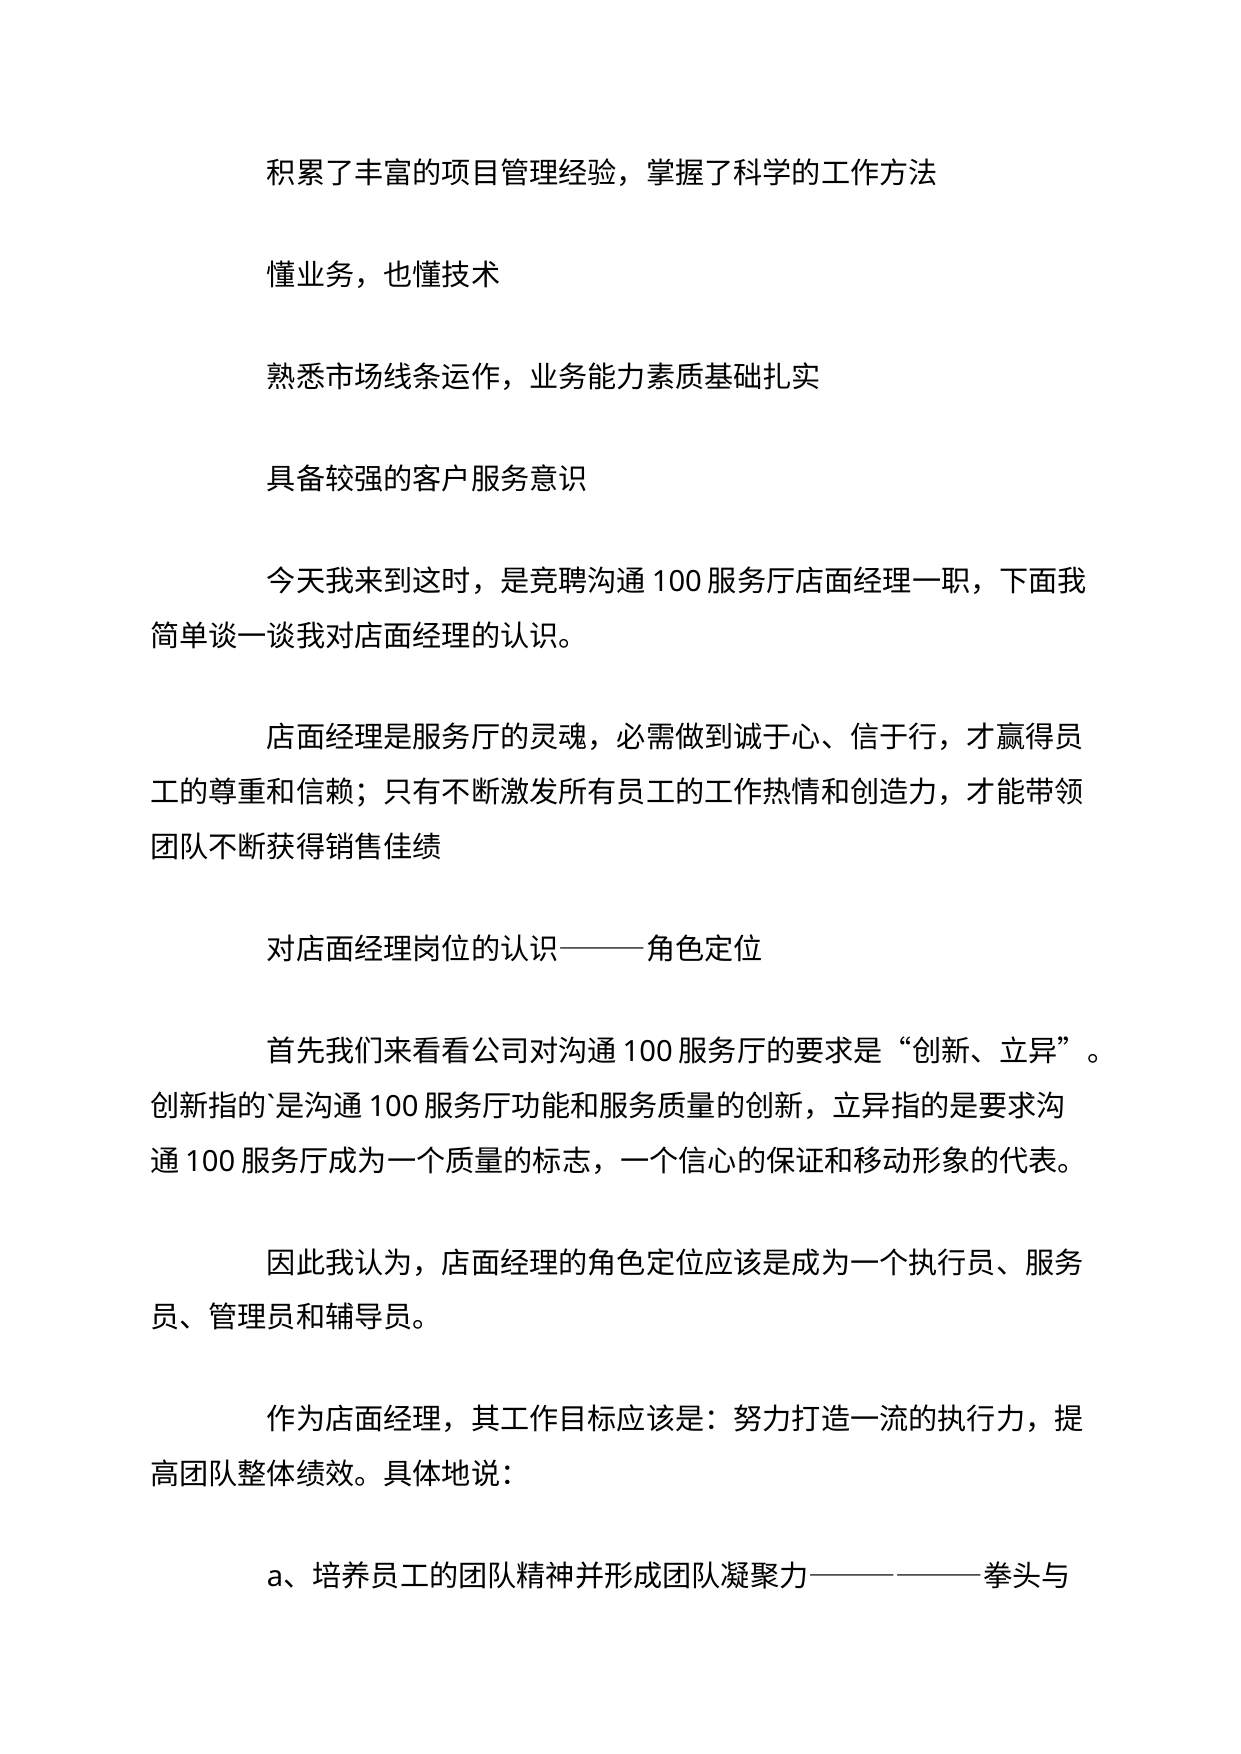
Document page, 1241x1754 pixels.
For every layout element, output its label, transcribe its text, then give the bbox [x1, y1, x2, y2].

text 今天我来到这时，是竞聘沟通100服务厅店面经理一职，下面我简单谈一谈我对店面经理的认识。 [150, 557, 1090, 654]
text 熟悉市场线条运作，业务能力素质基础扎实 [150, 353, 1090, 396]
text 懂业务，也懂技术 [150, 252, 1090, 294]
text 首先我们来看看公司对沟通100服务厅的要求是“创新、立异”。创新指的`是沟通100服务厅功能和服务质量的创新，立异指的是要求沟通100服务厅成为一个质量的标志，一个信心的保证和移动形象的代表。 [150, 1027, 1090, 1179]
text 店面经理是服务厅的灵魂，必需做到诚于心、信于行，才赢得员工的尊重和信赖；只有不断激发所有员工的工作热情和创造力，才能带领团队不断获得销售佳绩 [150, 714, 1090, 866]
text 具备较强的客户服务意识 [150, 455, 1090, 498]
text 因此我认为，店面经理的角色定位应该是成为一个执行员、服务员、管理员和辅导员。 [150, 1239, 1090, 1336]
text 积累了丰富的项目管理经验，掌握了科学的工作方法 [150, 150, 1090, 192]
text 作为店面经理，其工作目标应该是：努力打造一流的执行力，提高团队整体绩效。具体地说： [150, 1396, 1090, 1493]
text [150, 1552, 1090, 1595]
text 对店面经理岗位的认识———角色定位 [150, 925, 1090, 968]
